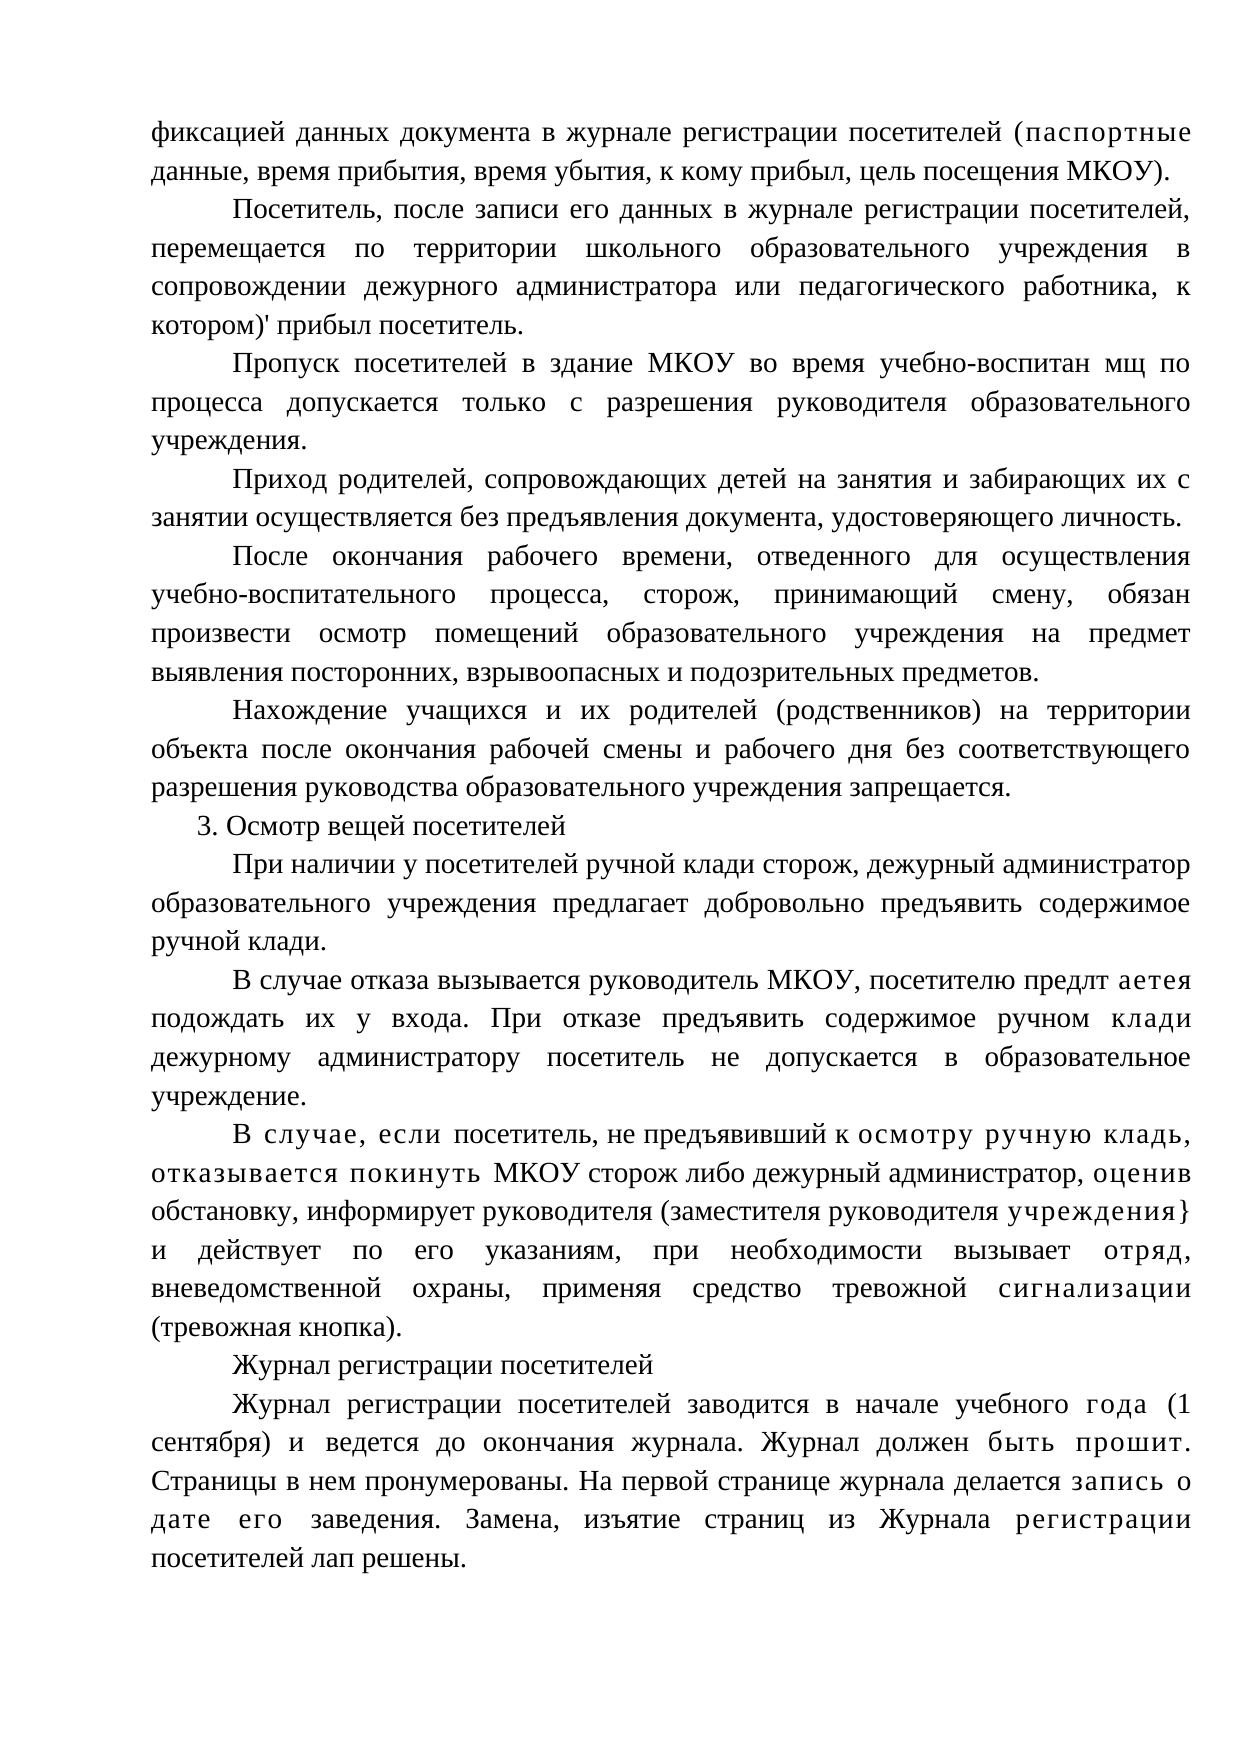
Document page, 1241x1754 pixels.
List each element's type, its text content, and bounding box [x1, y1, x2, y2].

text Посетитель, после записи его данных в журнале регистрации посетителей, перемещается по территории школьного образовательного учреждения в сопровождении дежурного администратора или педагогического работника, к котором)' прибыл посетитель. [151, 188, 1191, 342]
text Журнал регистрации посетителей [151, 1344, 1191, 1382]
text Журнал регистрации посетителей заводится в начале учебного года (1 сентября) и ведется до окончания журнала. Журнал должен быть прошит. Страницы в нем пронумерованы. На первой странице журнала делается запись о дате его заведения. Замена, изъятие страниц из Журнала регистрации посетителей лап решены. [151, 1382, 1191, 1575]
text 3. Осмотр вещей посетителей [197, 804, 1191, 843]
text Приход родителей, сопровождающих детей на занятия и забирающих их с занятии осуществляется без предъявления документа, удостоверяющего личность. [151, 457, 1191, 534]
text В случае отказа вызывается руководитель МКОУ, посетителю предлт аетея подождать их у входа. При отказе предъявить содержимое ручном клади дежурному администратору посетитель не допускается в образовательное учреждение. [151, 958, 1191, 1113]
text фиксацией данных документа в журнале регистрации посетителей (паспортные данные, время прибытия, время убытия, к кому прибыл, цель посещения МКОУ). [151, 111, 1191, 188]
text Пропуск посетителей в здание МКОУ во время учебно-воспитан мщ по процесса допускается только с разрешения руководителя образовательного учреждения. [151, 342, 1191, 457]
text Нахождение учащихся и их родителей (родственников) на территории объекта после окончания рабочей смены и рабочего дня без соответствующего разрешения руководства образовательного учреждения запрещается. [151, 689, 1191, 804]
text После окончания рабочего времени, отведенного для осуществления учебно-воспитательного процесса, сторож, принимающий смену, обязан произвести осмотр помещений образовательного учреждения на предмет выявления посторонних, взрывоопасных и подозрительных предметов. [151, 534, 1191, 689]
text При наличии у посетителей ручной клади сторож, дежурный администратор образовательного учреждения предлагает добровольно предъявить содержимое ручной клади. [151, 843, 1191, 958]
text В случае, если посетитель, не предъявивший к осмотру ручную кладь, отказывается покинуть МКОУ сторож либо дежурный администратор, оценив обстановку, информирует руководителя (заместителя руководителя учреждения} и действует по его указаниям, при необходимости вызывает отряд, вневедомственной охраны, применяя средство тревожной сигнализации (тревожная кнопка). [151, 1113, 1191, 1344]
